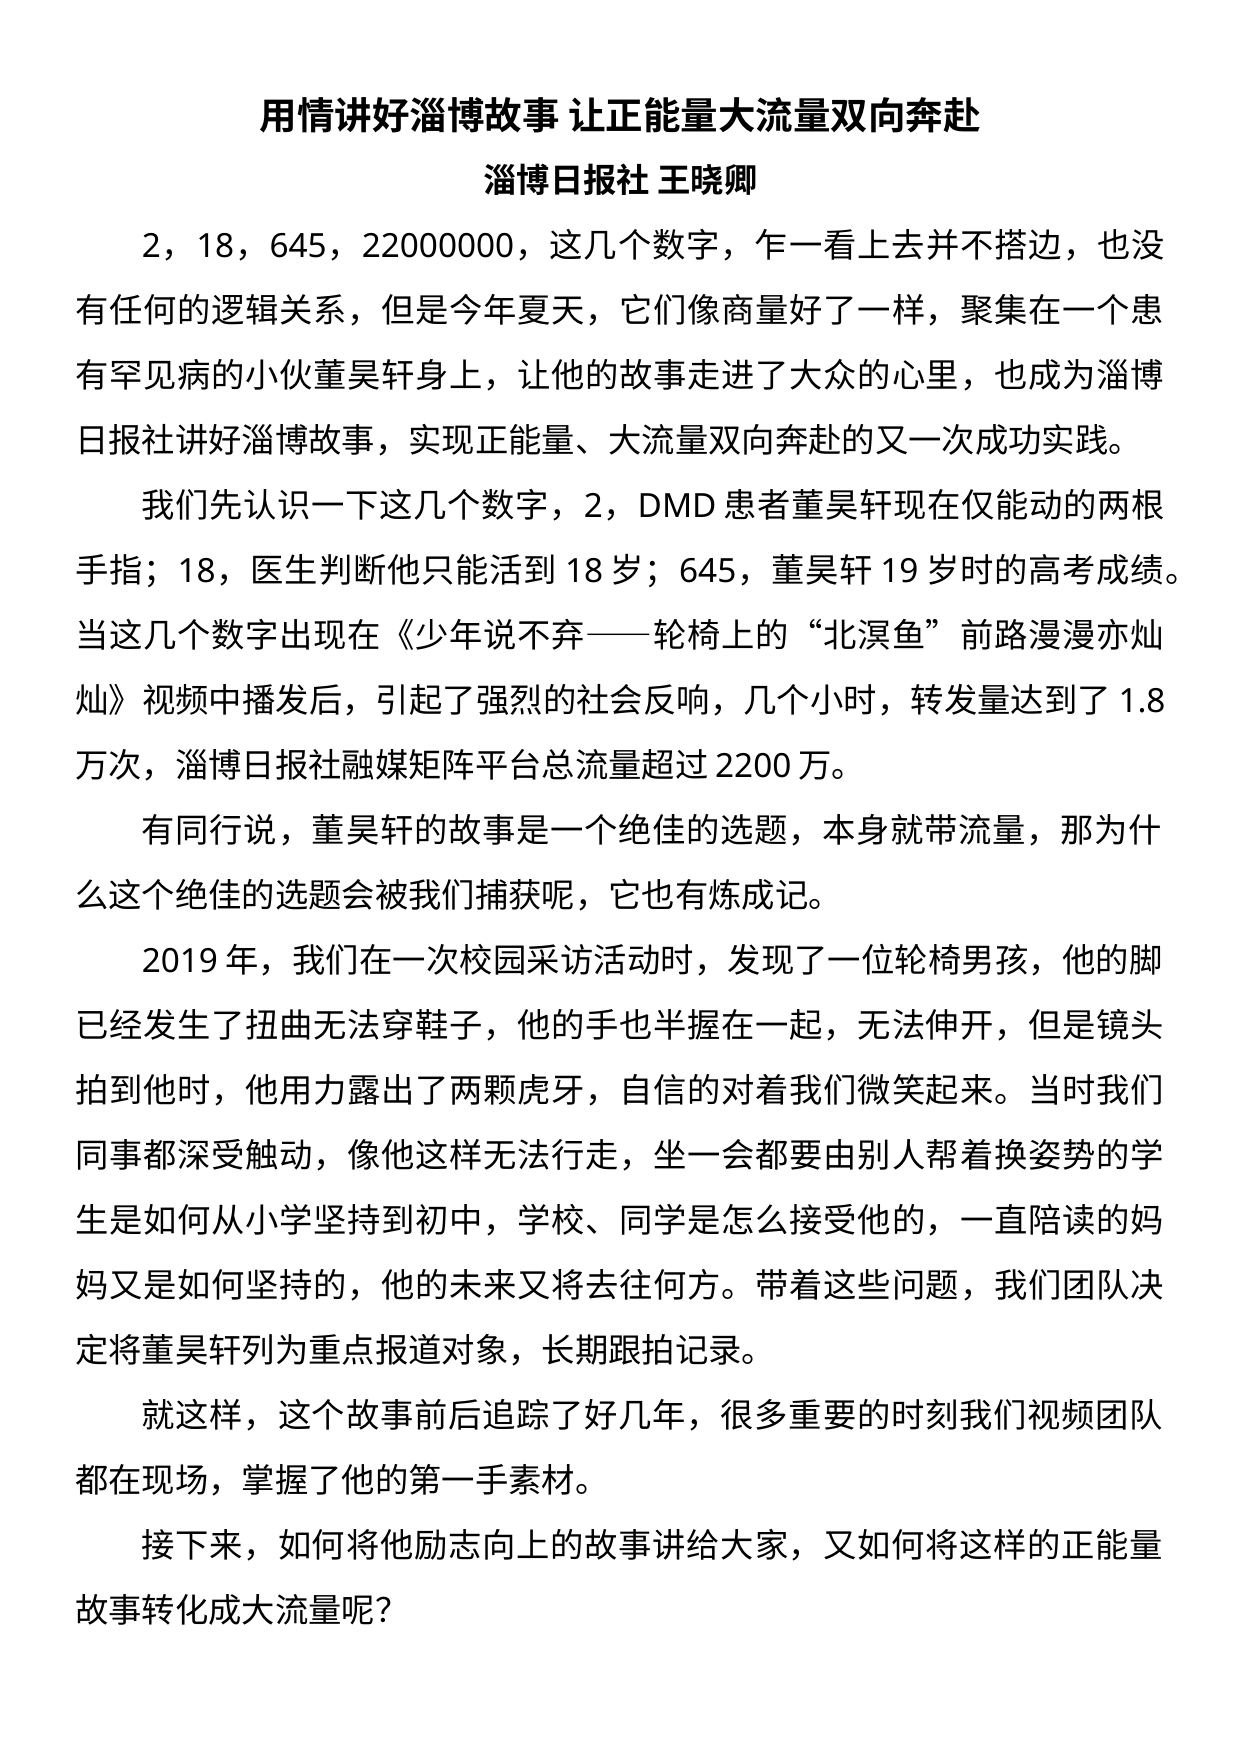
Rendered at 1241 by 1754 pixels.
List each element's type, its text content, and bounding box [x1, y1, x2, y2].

text 淄博日报社 王晓卿 [75, 146, 1165, 211]
text 用情讲好淄博故事 让正能量大流量双向奔赴 [75, 81, 1165, 146]
text 2019年，我们在一次校园采访活动时，发现了一位轮椅男孩，他的脚已经发生了扭曲无法穿鞋子，他的手也半握在一起，无法伸开，但是镜头拍到他时，他用力露出了两颗虎牙，自信的对着我们微笑起来。当时我们同事都深受触动，像他这样无法行走，坐一会都要由别人帮着换姿势的学生是如何从小学坚持到初中，学校、同学是怎么接受他的，一直陪读的妈妈又是如何坚持的，他的未来又将去往何方。带着这些问题，我们团队决定将董昊轩列为重点报道对象，长期跟拍记录。 [75, 926, 1165, 1381]
text 接下来，如何将他励志向上的故事讲给大家，又如何将这样的正能量故事转化成大流量呢？ [75, 1511, 1165, 1641]
text 有同行说，董昊轩的故事是一个绝佳的选题，本身就带流量，那为什么这个绝佳的选题会被我们捕获呢，它也有炼成记。 [75, 796, 1165, 926]
text 2，18，645，22000000，这几个数字，乍一看上去并不搭边，也没有任何的逻辑关系，但是今年夏天，它们像商量好了一样，聚集在一个患有罕见病的小伙董昊轩身上，让他的故事走进了大众的心里，也成为淄博日报社讲好淄博故事，实现正能量、大流量双向奔赴的又一次成功实践。 [75, 211, 1165, 471]
text 我们先认识一下这几个数字，2，DMD患者董昊轩现在仅能动的两根手指；18，医生判断他只能活到18岁；645，董昊轩19岁时的高考成绩。当这几个数字出现在《少年说不弃——轮椅上的“北溟鱼”前路漫漫亦灿灿》视频中播发后，引起了强烈的社会反响，几个小时，转发量达到了1.8万次，淄博日报社融媒矩阵平台总流量超过2200万。 [75, 471, 1165, 796]
text 就这样，这个故事前后追踪了好几年，很多重要的时刻我们视频团队都在现场，掌握了他的第一手素材。 [75, 1381, 1165, 1511]
